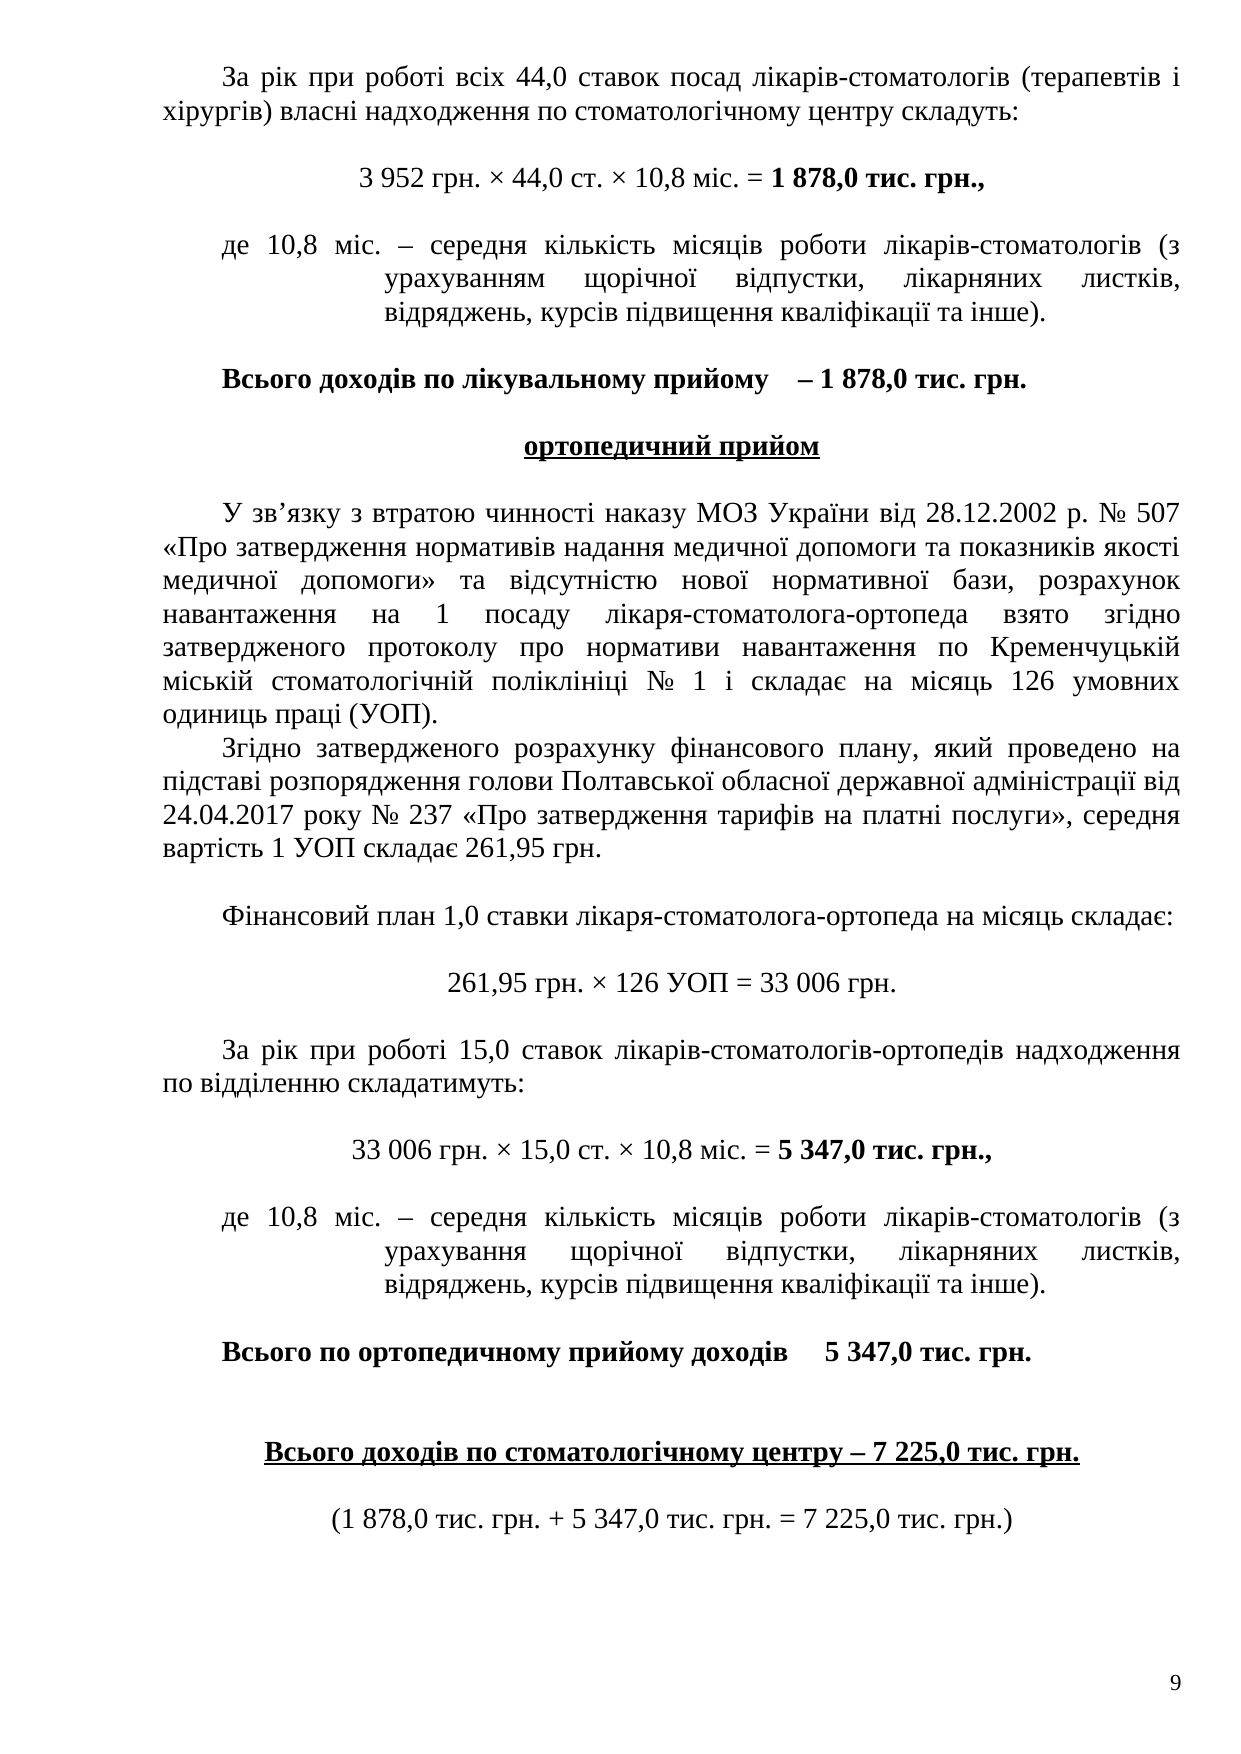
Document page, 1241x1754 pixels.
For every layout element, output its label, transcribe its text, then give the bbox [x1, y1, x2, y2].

text Фінансовий план 1,0 ставки лікаря-стоматолога-ортопеда на місяць складає: [162, 898, 1181, 931]
list де 10,8 міс. – середня кількість місяців роботи лікарів-стоматологів (з урахуванням щорічної відпустки, лікарняних листків, відряджень, курсів підвищення кваліфікації та інше). [222, 227, 1181, 327]
text За рік при роботі 15,0 ставок лікарів-стоматологів-ортопедів надходження по відділенню складатимуть: [162, 1032, 1181, 1099]
list ортопедичний прийом [162, 428, 1181, 462]
text У зв’язку з втратою чинності наказу МОЗ України від 28.12.2002 р. № 507 «Про затвердження нормативів надання медичної допомоги та показників якості медичної допомоги» та відсутністю нової нормативної бази, розрахунок навантаження на 1 посаду лікаря-стоматолога-ортопеда взято згідно затвердженого протоколу про нормативи навантаження по Кременчуцькій міській стоматологічній поліклініці № 1 і складає на місяць 126 умовних одиниць праці (УОП). [162, 495, 1181, 730]
list де 10,8 міс. – середня кількість місяців роботи лікарів-стоматологів (з урахування щорічної відпустки, лікарняних листків, відряджень, курсів підвищення кваліфікації та інше). [222, 1199, 1181, 1300]
list За рік при роботі всіх 44,0 ставок посад лікарів-стоматологів (терапевтів і хірургів) власні надходження по стоматологічному центру складуть: [162, 59, 1181, 126]
text 261,95 грн. × 126 УОП = 33 006 грн. [162, 965, 1181, 998]
list Всього доходів по лікувальному прийому – 1 878,0 тис. грн. [222, 361, 1181, 394]
text Згідно затвердженого розрахунку фінансового плану, який проведено на підставі розпорядження голови Полтавської обласної державної адміністрації від 24.04.2017 року № 237 «Про затвердження тарифів на платні послуги», середня вартість 1 УОП складає 261,95 грн. [162, 730, 1181, 864]
text 33 006 грн. × 15,0 ст. × 10,8 міс. = 5 347,0 тис. грн., [162, 1132, 1181, 1166]
list 3 952 грн. × 44,0 ст. × 10,8 міс. = 1 878,0 тис. грн., [162, 160, 1181, 193]
list Всього доходів по стоматологічному центру – 7 225,0 тис. грн. [162, 1434, 1181, 1468]
list Всього по ортопедичному прийому доходів 5 347,0 тис. грн. [222, 1334, 1181, 1367]
list (1 878,0 тис. грн. + 5 347,0 тис. грн. = 7 225,0 тис. грн.) [162, 1501, 1181, 1535]
